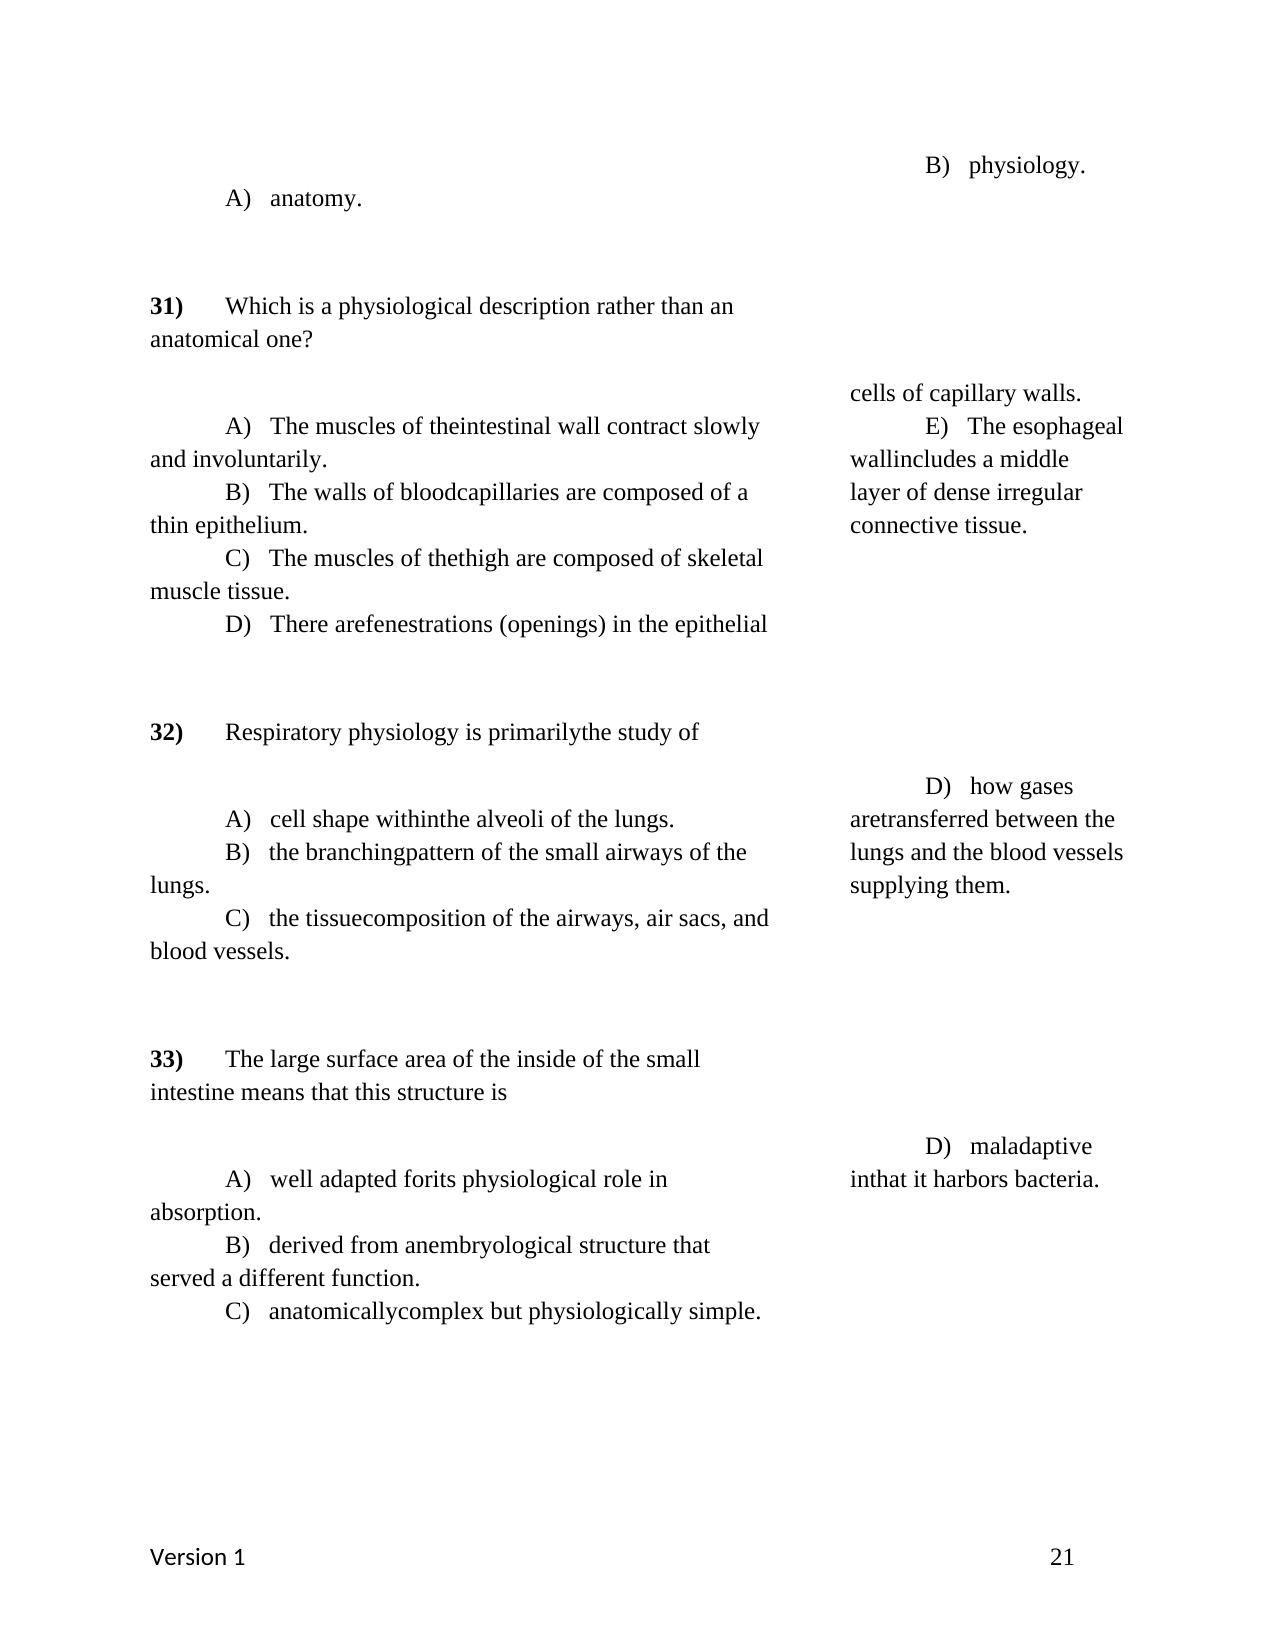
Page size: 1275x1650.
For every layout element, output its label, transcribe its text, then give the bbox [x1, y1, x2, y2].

text 33) The large surface area of the inside of the small intestine means that this structure is [150, 1044, 775, 1106]
text A) cell shape withinthe alveoli of the lungs. B) the branchingpattern of the small airways of the lungs. C) the tissuecomposition of the airways, air sacs, and blood vessels. D) how gases aretransferred between the lungs and the blood vessels supplying them. [150, 771, 775, 965]
text 32) Respiratory physiology is primarilythe study of [150, 717, 775, 746]
text A) anatomy. B) physiology. [850, 150, 1125, 212]
text A) well adapted forits physiological role in absorption. B) derived from anembryological structure that served a different function. C) anatomicallycomplex but physiologically simple. D) maladaptive inthat it harbors bacteria. [850, 1131, 1125, 1226]
text A) The muscles of theintestinal wall contract slowly and involuntarily. B) The walls of bloodcapillaries are composed of a thin epithelium. C) The muscles of thethigh are composed of skeletal muscle tissue. D) There arefenestrations (openings) in the epithelial cells of capillary walls. E) The esophageal wallincludes a middle layer of dense irregular connective tissue. [150, 378, 775, 638]
text A) cell shape withinthe alveoli of the lungs. B) the branchingpattern of the small airways of the lungs. C) the tissuecomposition of the airways, air sacs, and blood vessels. D) how gases aretransferred between the lungs and the blood vessels supplying them. [850, 771, 1125, 932]
text A) well adapted forits physiological role in absorption. B) derived from anembryological structure that served a different function. C) anatomicallycomplex but physiologically simple. D) maladaptive inthat it harbors bacteria. [150, 1131, 775, 1325]
text A) anatomy. B) physiology. [150, 150, 775, 212]
text A) The muscles of theintestinal wall contract slowly and involuntarily. B) The walls of bloodcapillaries are composed of a thin epithelium. C) The muscles of thethigh are composed of skeletal muscle tissue. D) There arefenestrations (openings) in the epithelial cells of capillary walls. E) The esophageal wallincludes a middle layer of dense irregular connective tissue. [850, 378, 1125, 572]
text 31) Which is a physiological description rather than an anatomical one? [150, 291, 775, 353]
